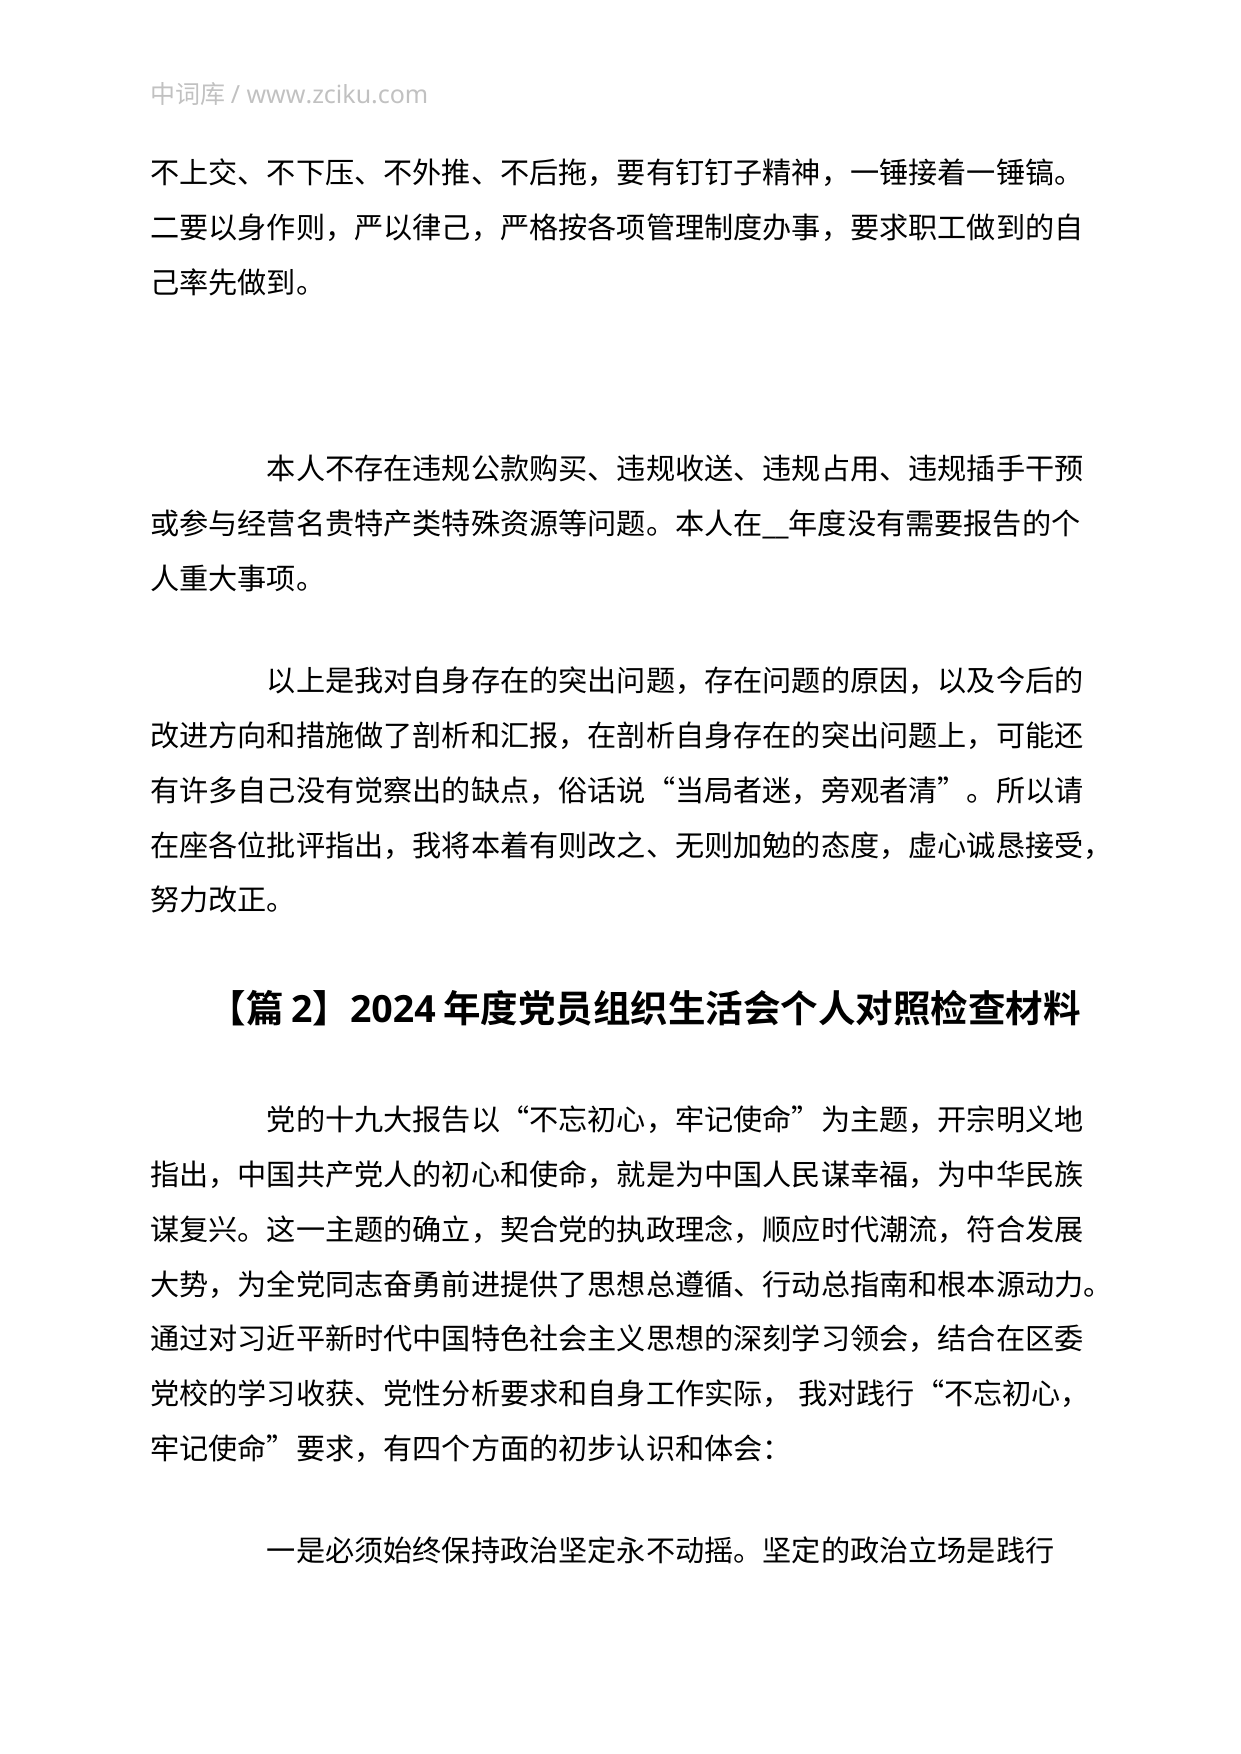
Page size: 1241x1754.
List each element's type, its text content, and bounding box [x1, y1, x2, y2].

text 本人不存在违规公款购买、违规收送、违规占用、违规插手干预或参与经营名贵特产类特殊资源等问题。本人在__年度没有需要报告的个人重大事项。 [150, 446, 1090, 598]
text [150, 1527, 1090, 1570]
text 【篇2】2024年度党员组织生活会个人对照检查材料 [150, 979, 1090, 1033]
text 以上是我对自身存在的突出问题，存在问题的原因，以及今后的改进方向和措施做了剖析和汇报，在剖析自身存在的突出问题上，可能还有许多自己没有觉察出的缺点，俗话说“当局者迷，旁观者清”。所以请在座各位批评指出，我将本着有则改之、无则加勉的态度，虚心诚恳接受，努力改正。 [150, 657, 1090, 919]
text 党的十九大报告以“不忘初心，牢记使命”为主题，开宗明义地指出，中国共产党人的初心和使命，就是为中国人民谋幸福，为中华民族谋复兴。这一主题的确立，契合党的执政理念，顺应时代潮流，符合发展大势，为全党同志奋勇前进提供了思想总遵循、行动总指南和根本源动力。通过对习近平新时代中国特色社会主义思想的深刻学习领会，结合在区委党校的学习收获、党性分析要求和自身工作实际， 我对践行“不忘初心，牢记使命”要求，有四个方面的初步认识和体会： [150, 1096, 1090, 1468]
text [150, 150, 1090, 302]
